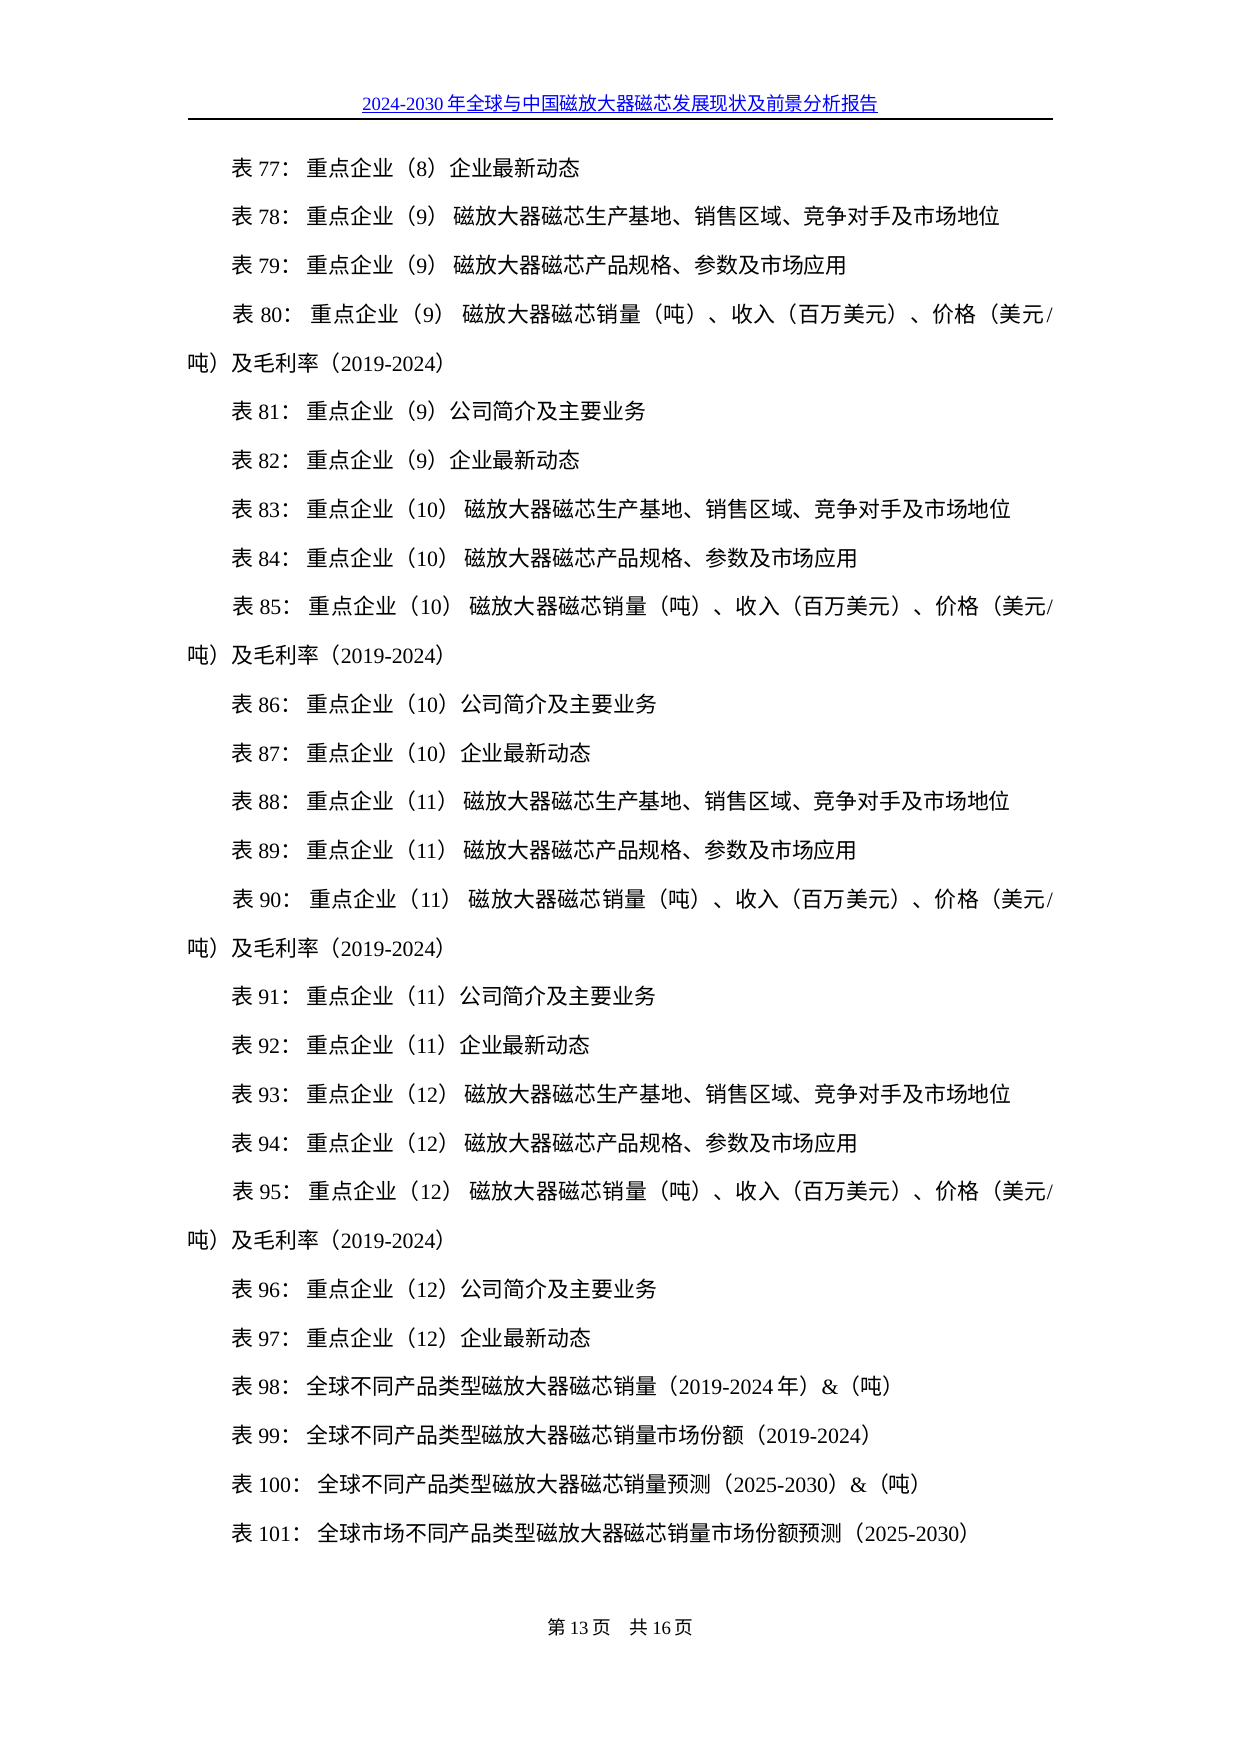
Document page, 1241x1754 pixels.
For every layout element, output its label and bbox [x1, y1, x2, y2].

text [187, 150, 1053, 1548]
